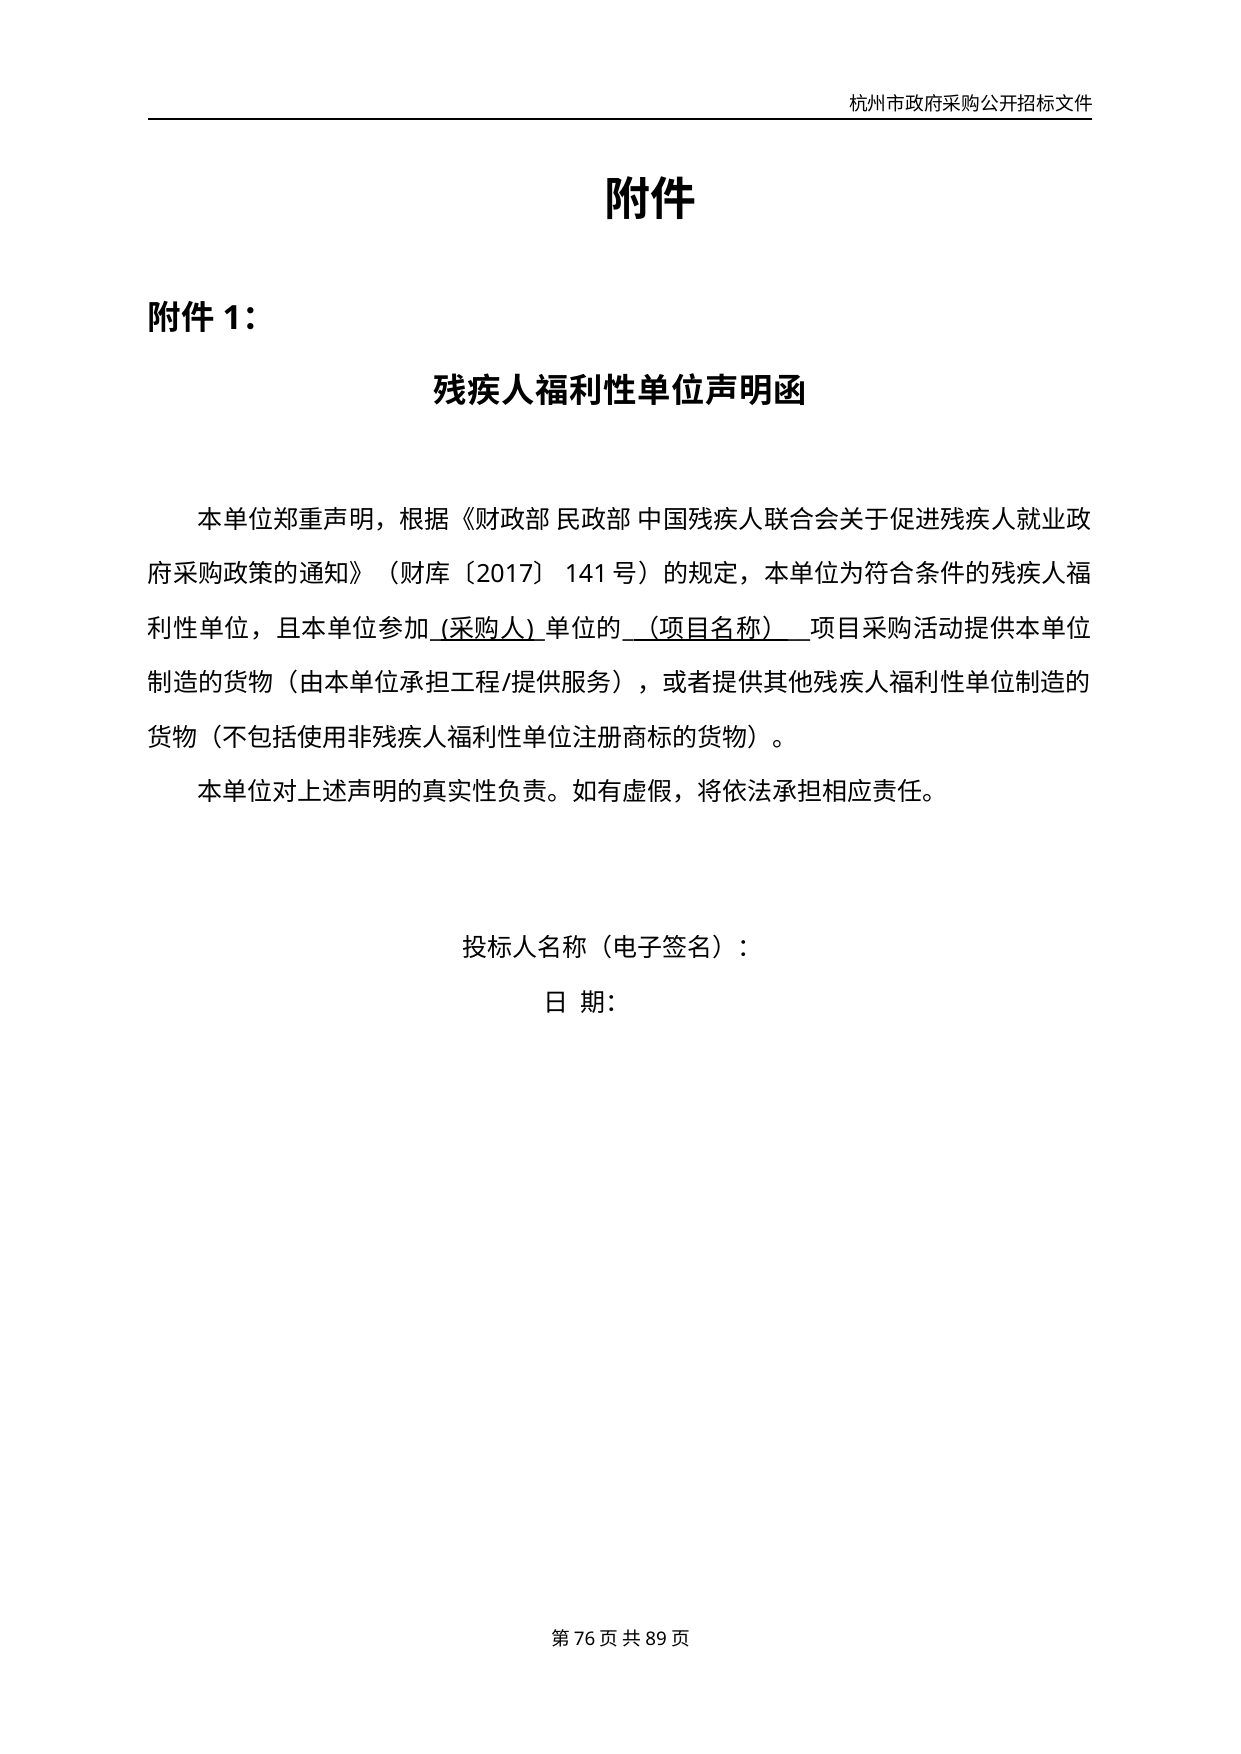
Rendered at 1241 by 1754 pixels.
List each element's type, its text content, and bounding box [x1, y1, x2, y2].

text 本单位对上述声明的真实性负责。如有虚假，将依法承担相应责任。 [148, 771, 1092, 808]
text 投标人名称（电子签名）： [148, 928, 930, 964]
text 本单位郑重声明，根据《财政部 民政部 中国残疾人联合会关于促进残疾人就业政府采购政策的通知》（财库〔2017〕 141号）的规定，本单位为符合条件的残疾人福利性单位，且本单位参加_(采购人)_单位的_（项目名称）__项目采购活动提供本单位制造的货物（由本单位承担工程/提供服务），或者提供其他残疾人福利性单位制造的货物（不包括使用非残疾人福利性单位注册商标的货物）。 [148, 499, 1092, 753]
subtitle 附件 [282, 162, 1092, 228]
text 残疾人福利性单位声明函 [148, 363, 1092, 412]
text 日 期： [148, 982, 930, 1018]
text 附件1： [148, 291, 1092, 339]
